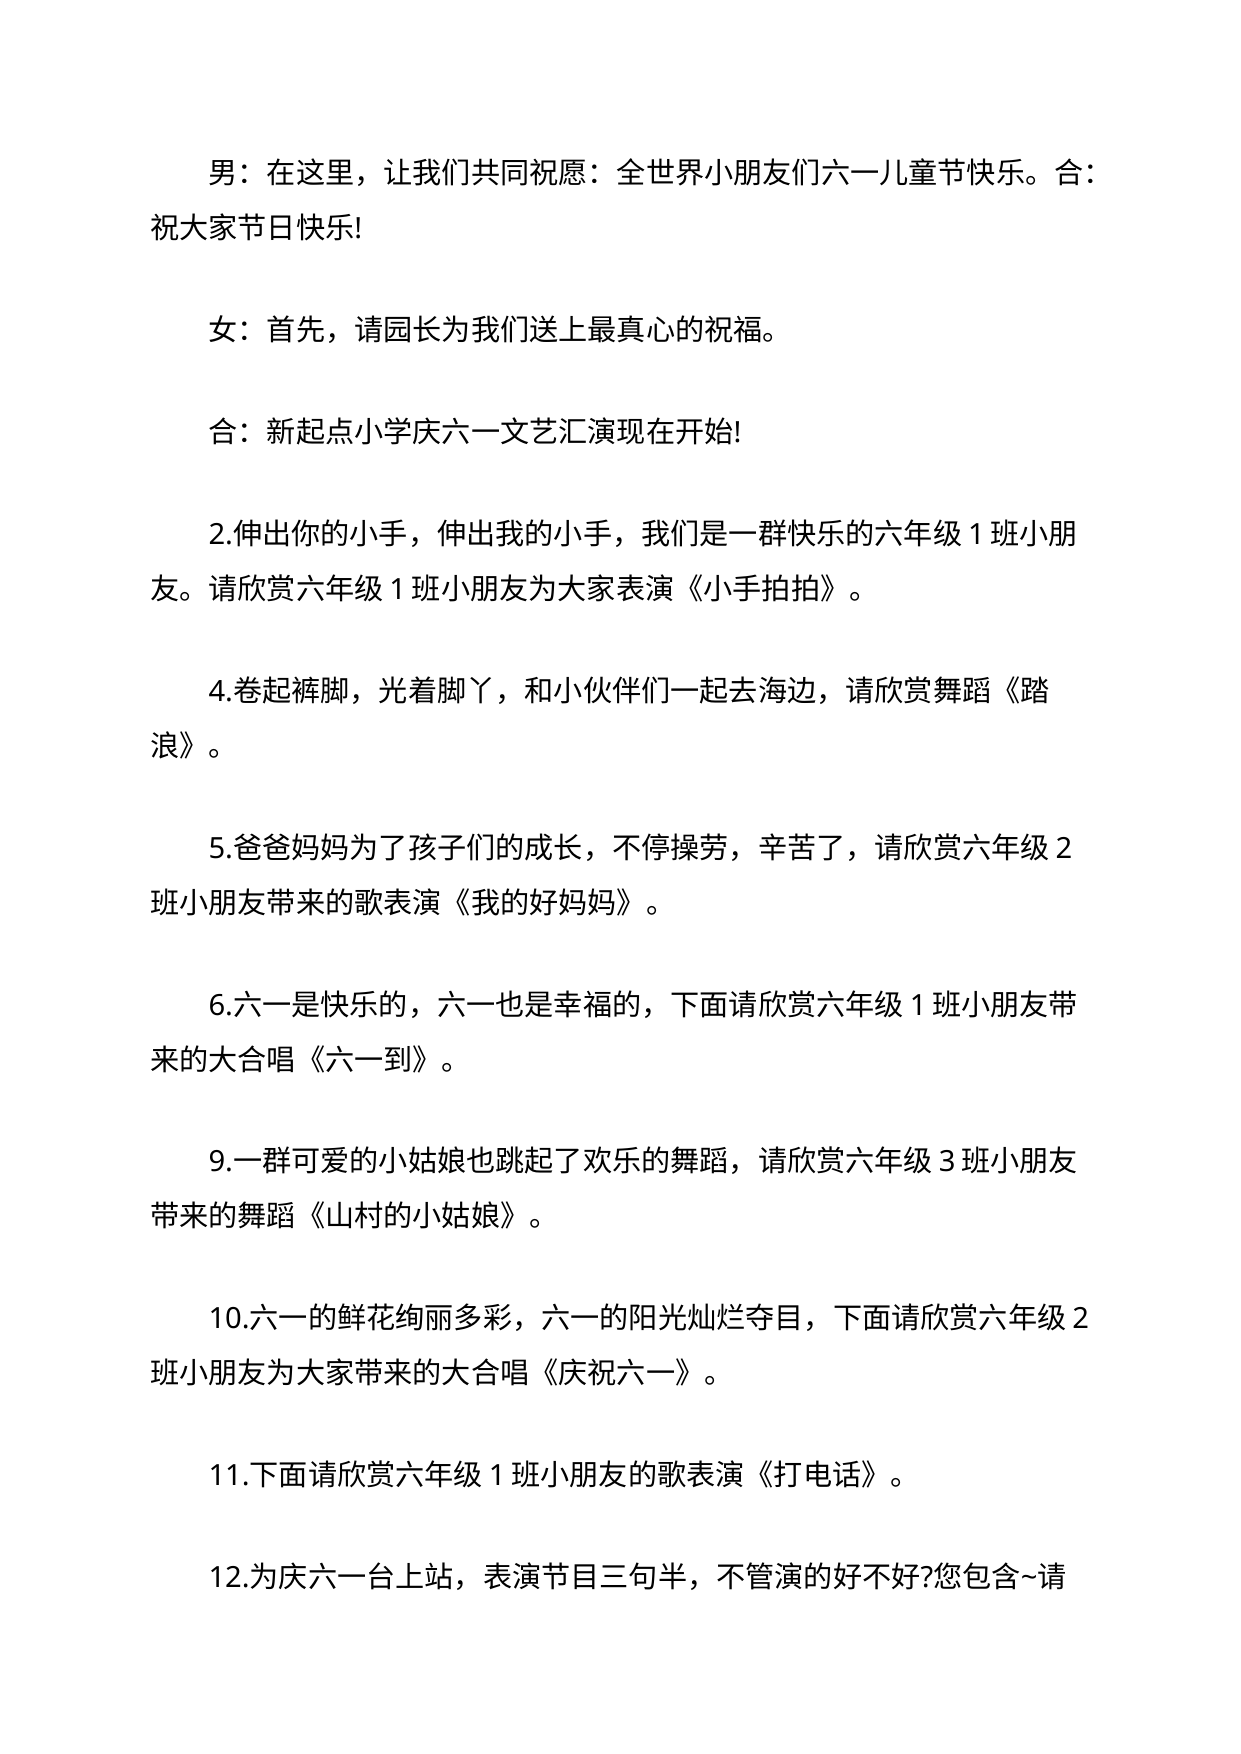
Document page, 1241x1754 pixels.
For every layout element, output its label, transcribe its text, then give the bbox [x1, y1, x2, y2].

text 5.爸爸妈妈为了孩子们的成长，不停操劳，辛苦了，请欣赏六年级2班小朋友带来的歌表演《我的好妈妈》。 [150, 824, 1090, 922]
text 合：新起点小学庆六一文艺汇演现在开始! [150, 409, 1090, 451]
text 2.伸出你的小手，伸出我的小手，我们是一群快乐的六年级1班小朋友。请欣赏六年级1班小朋友为大家表演《小手拍拍》。 [150, 511, 1090, 608]
text 4.卷起裤脚，光着脚丫，和小伙伴们一起去海边，请欣赏舞蹈《踏浪》。 [150, 668, 1090, 765]
text 10.六一的鲜花绚丽多彩，六一的阳光灿烂夺目，下面请欣赏六年级2班小朋友为大家带来的大合唱《庆祝六一》。 [150, 1295, 1090, 1392]
text 9.一群可爱的小姑娘也跳起了欢乐的舞蹈，请欣赏六年级3班小朋友带来的舞蹈《山村的小姑娘》。 [150, 1138, 1090, 1235]
text 男：在这里，让我们共同祝愿：全世界小朋友们六一儿童节快乐。合：祝大家节日快乐! [150, 150, 1090, 247]
text 女：首先，请园长为我们送上最真心的祝福。 [150, 307, 1090, 349]
text 6.六一是快乐的，六一也是幸福的，下面请欣赏六年级1班小朋友带来的大合唱《六一到》。 [150, 981, 1090, 1078]
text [150, 1553, 1090, 1596]
text 11.下面请欣赏六年级1班小朋友的歌表演《打电话》。 [150, 1451, 1090, 1494]
